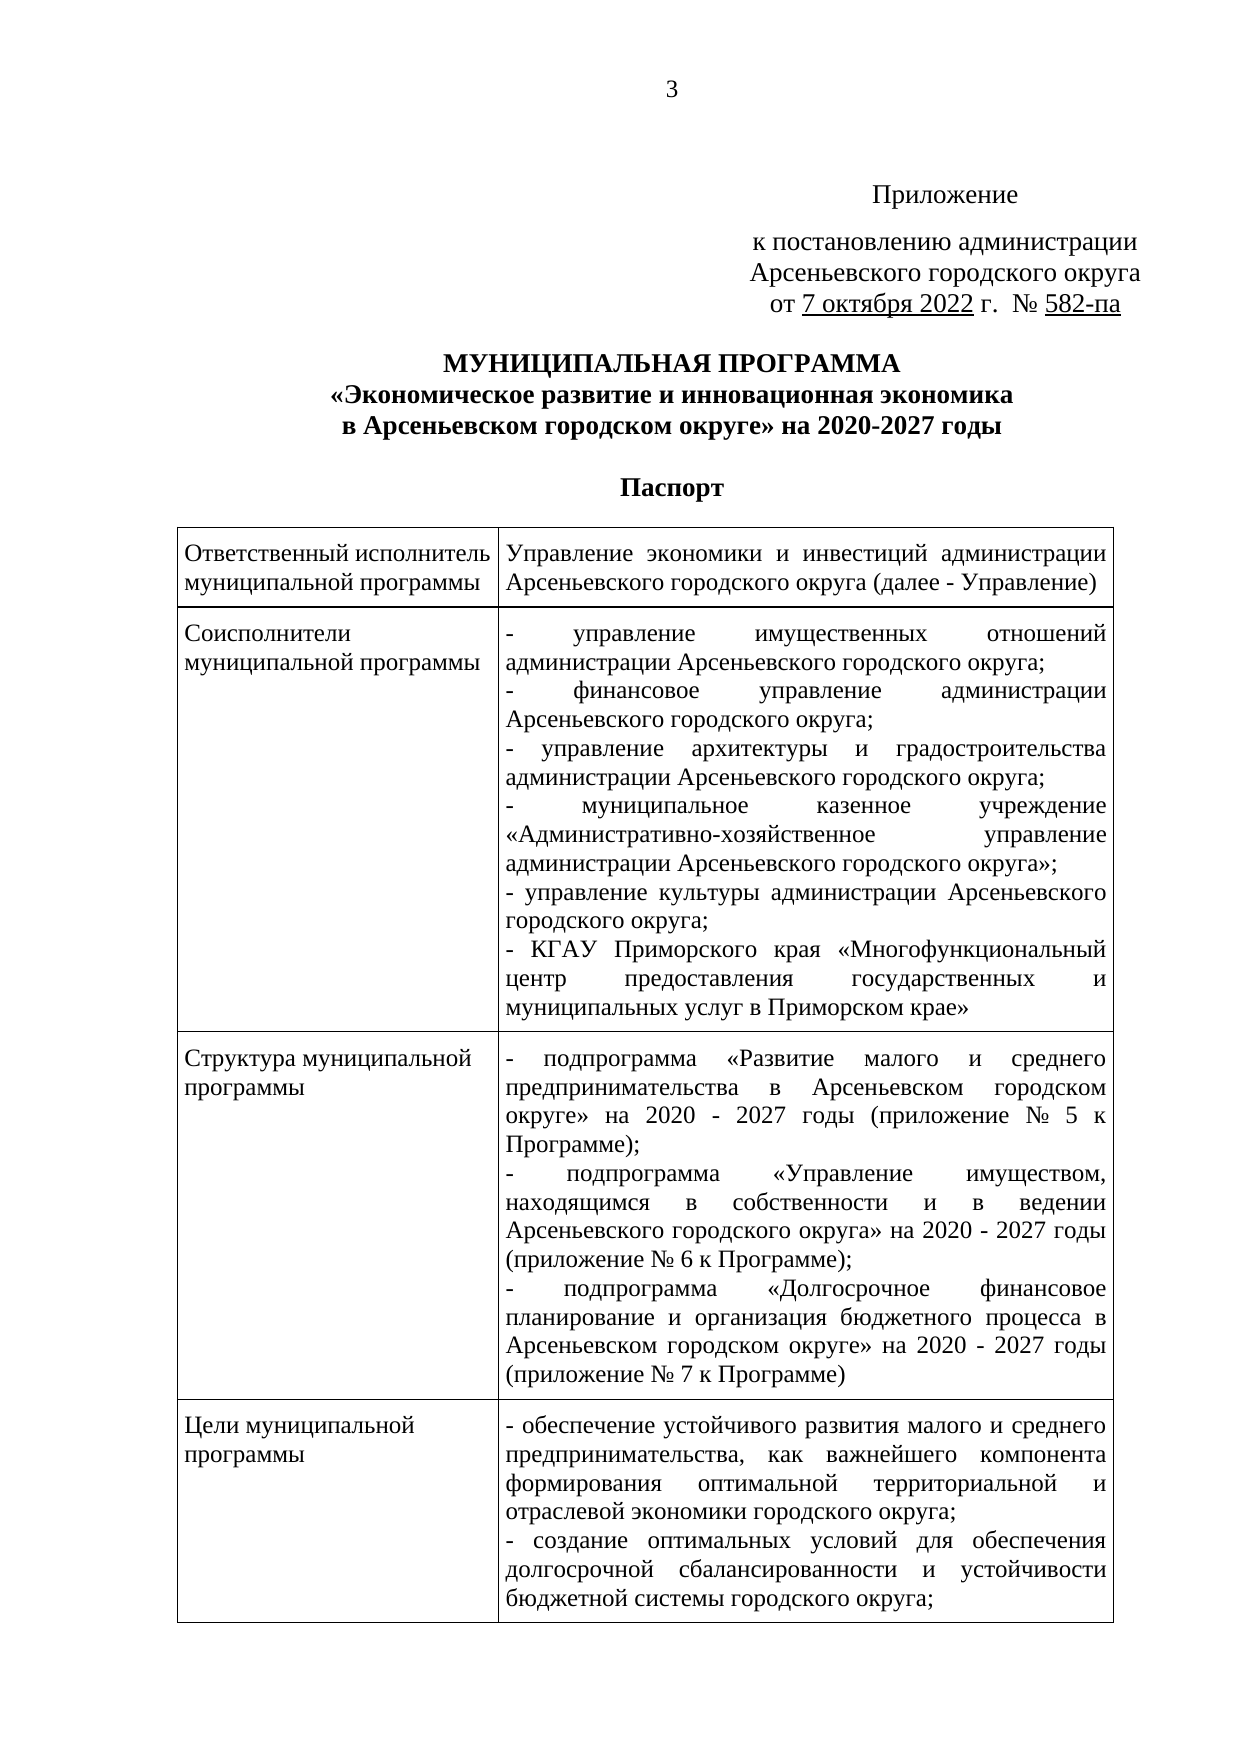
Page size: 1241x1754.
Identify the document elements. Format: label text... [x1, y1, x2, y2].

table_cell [499, 1400, 1113, 1622]
table_cell - подпрограмма «Развитие малого и среднего предпринимательства в Арсеньевском городском округе» на 2020 - 2027 годы (приложение № 5 к Программе); - подпрограмма «Управление имуществом, находящимся в собственности и в ведении Арсеньевского городского округа» на 2020 - 2027 годы (приложение № 6 к Программе); - подпрограмма «Долгосрочное финансовое планирование и организация бюджетного процесса в Арсеньевском городском округе» на 2020 - 2027 годы (приложение № 7 к Программе) [499, 1032, 1113, 1398]
text Приложение [723, 178, 1167, 209]
text к постановлению администрации [723, 224, 1167, 256]
text Арсеньевского городского округа [723, 256, 1167, 287]
text МУНИЦИПАЛЬНАЯ ПРОГРАММА [177, 347, 1167, 378]
text в Арсеньевском городском округе» на 2020-2027 годы [177, 409, 1167, 440]
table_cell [178, 1400, 498, 1622]
title Паспорт [177, 471, 1167, 502]
table_cell Структура муниципальной программы [178, 1032, 498, 1398]
text «Экономическое развитие и инновационная экономика [177, 378, 1167, 409]
text от 7 октября 2022 г. № 582-па [723, 287, 1167, 318]
table_cell - управление имущественных отношений администрации Арсеньевского городского округа; - финансовое управление администрации Арсеньевского городского округа; - управление архитектуры и градостроительства администрации Арсеньевского городского округа; - муниципальное казенное учреждение «Административно-хозяйственное управление администрации Арсеньевского городского округа»; - управление культуры администрации Арсеньевского городского округа; - КГАУ Приморского края «Многофункциональный центр предоставления государственных и муниципальных услуг в Приморском крае» [499, 608, 1113, 1031]
table_header Управление экономики и инвестиций администрации Арсеньевского городского округа (далее - Управление) [499, 528, 1113, 606]
table_cell Соисполнители муниципальной программы [178, 608, 498, 1031]
table_header Ответственный исполнитель муниципальной программы [178, 528, 498, 606]
